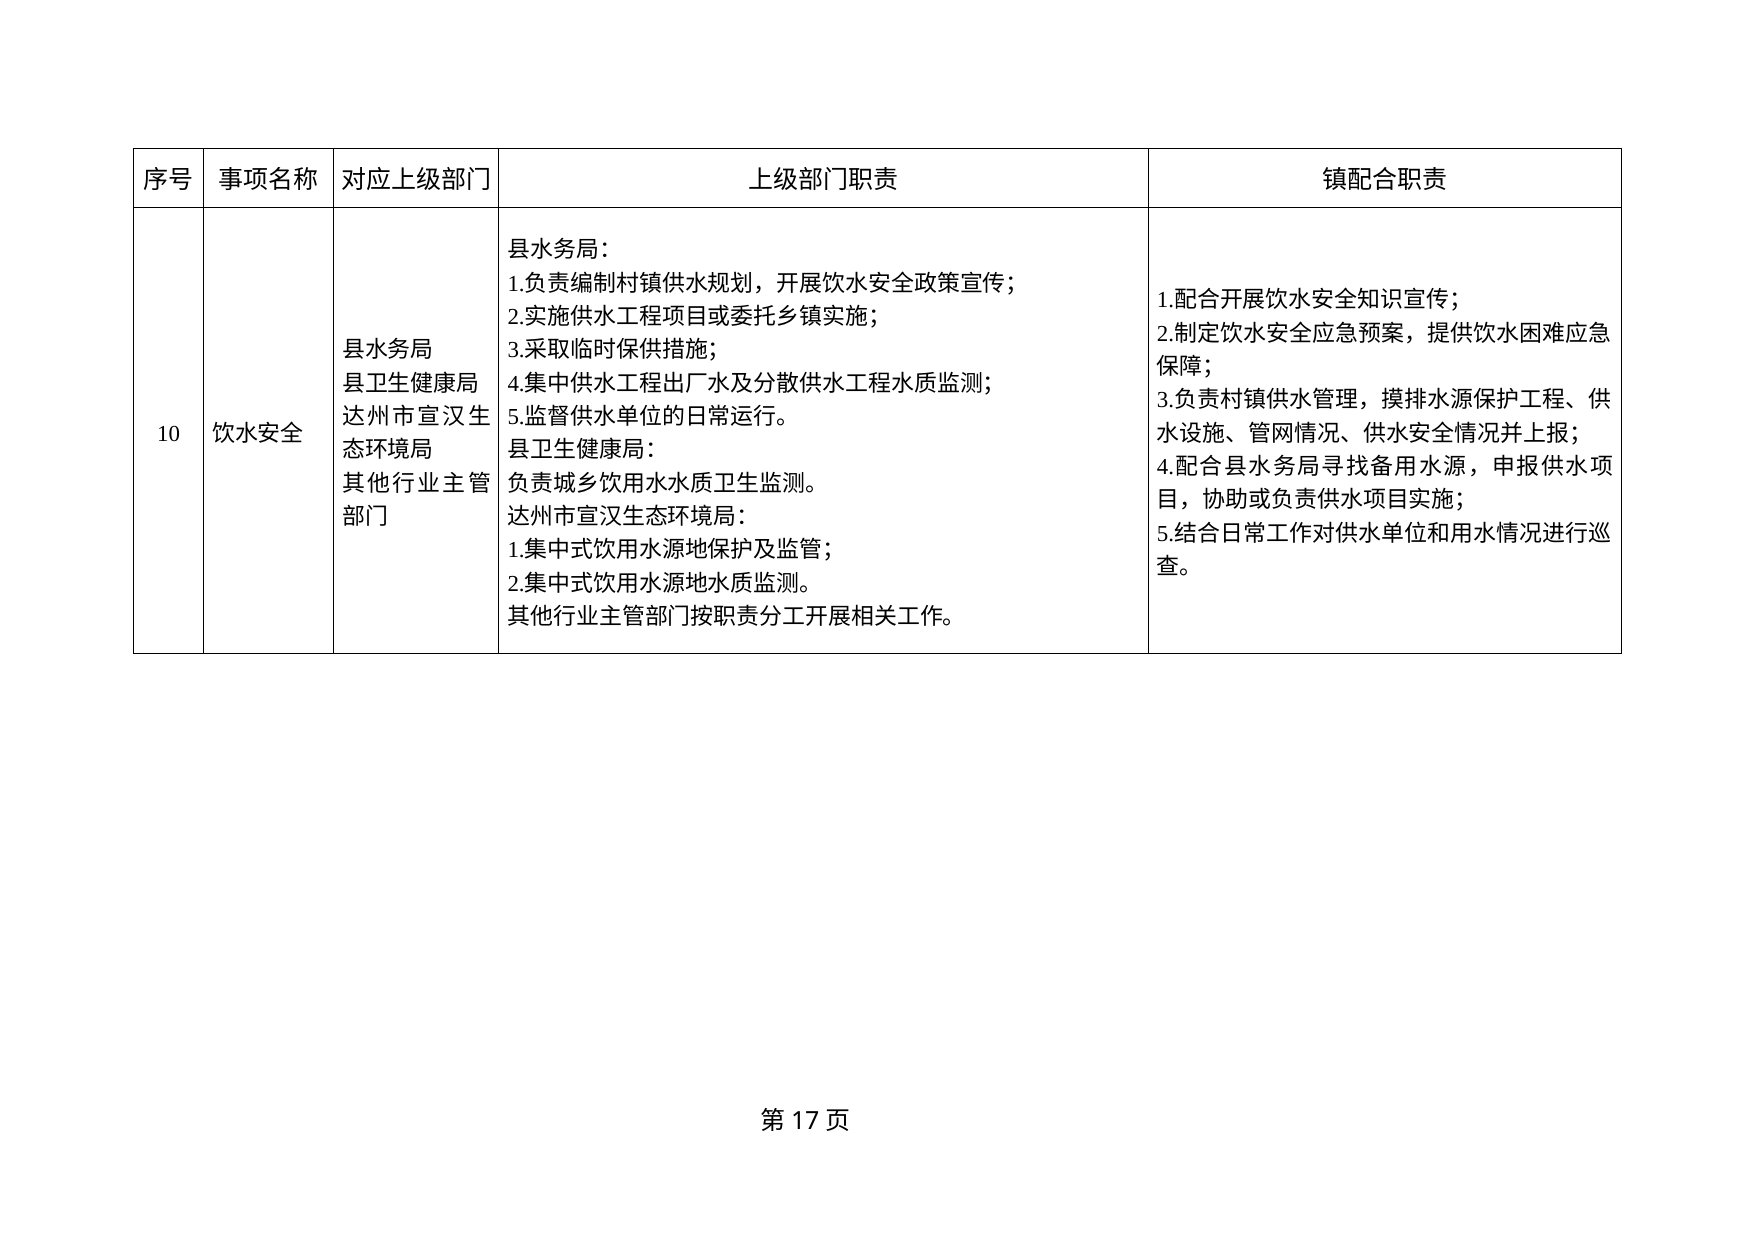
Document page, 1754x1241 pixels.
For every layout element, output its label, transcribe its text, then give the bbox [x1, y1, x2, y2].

table_header 序号 [134, 149, 203, 207]
table_cell 10 [134, 208, 203, 653]
table_cell 饮水安全 [204, 208, 333, 653]
table_header 镇配合职责 [1149, 149, 1621, 207]
table_header 对应上级部门 [334, 149, 498, 207]
table_cell 1.配合开展饮水安全知识宣传； 2.制定饮水安全应急预案，提供饮水困难应急保障； 3.负责村镇供水管理，摸排水源保护工程、供水设施、管网情况、供水安全情况并上报； 4.配合县水务局寻找备用水源，申报供水项目，协助或负责供水项目实施； 5.结合日常工作对供水单位和用水情况进行巡查。 [1149, 208, 1621, 653]
table_header 事项名称 [204, 149, 333, 207]
table_cell 县水务局： 1.负责编制村镇供水规划，开展饮水安全政策宣传； 2.实施供水工程项目或委托乡镇实施； 3.采取临时保供措施； 4.集中供水工程出厂水及分散供水工程水质监测； 5.监督供水单位的日常运行。 县卫生健康局： 负责城乡饮用水水质卫生监测。 达州市宣汉生态环境局： 1.集中式饮用水源地保护及监管； 2.集中式饮用水源地水质监测。 其他行业主管部门按职责分工开展相关工作。 [499, 208, 1148, 653]
table_header 上级部门职责 [499, 149, 1148, 207]
table_cell 县水务局 县卫生健康局 达州市宣汉生态环境局 其他行业主管部门 [334, 208, 498, 653]
